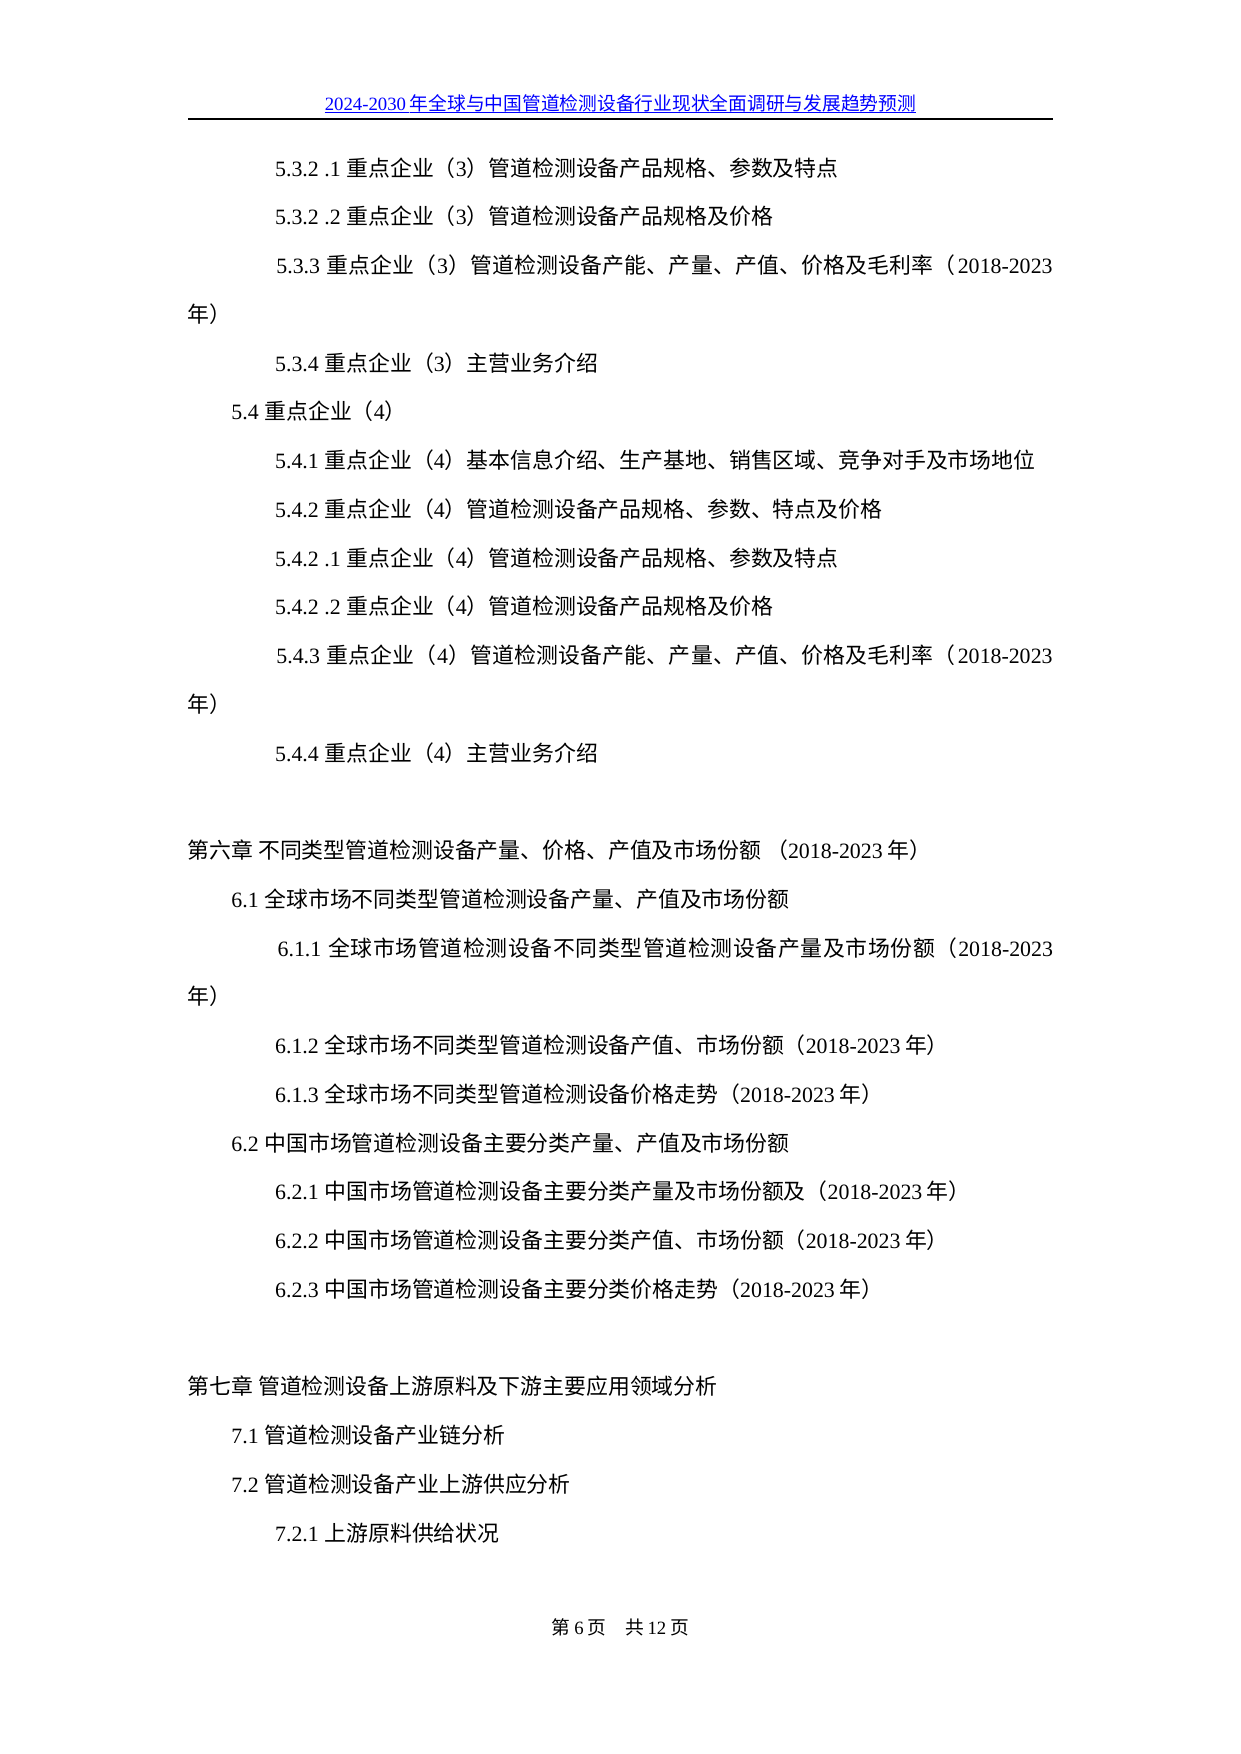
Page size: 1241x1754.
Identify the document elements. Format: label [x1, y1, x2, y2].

text [187, 150, 1053, 1548]
